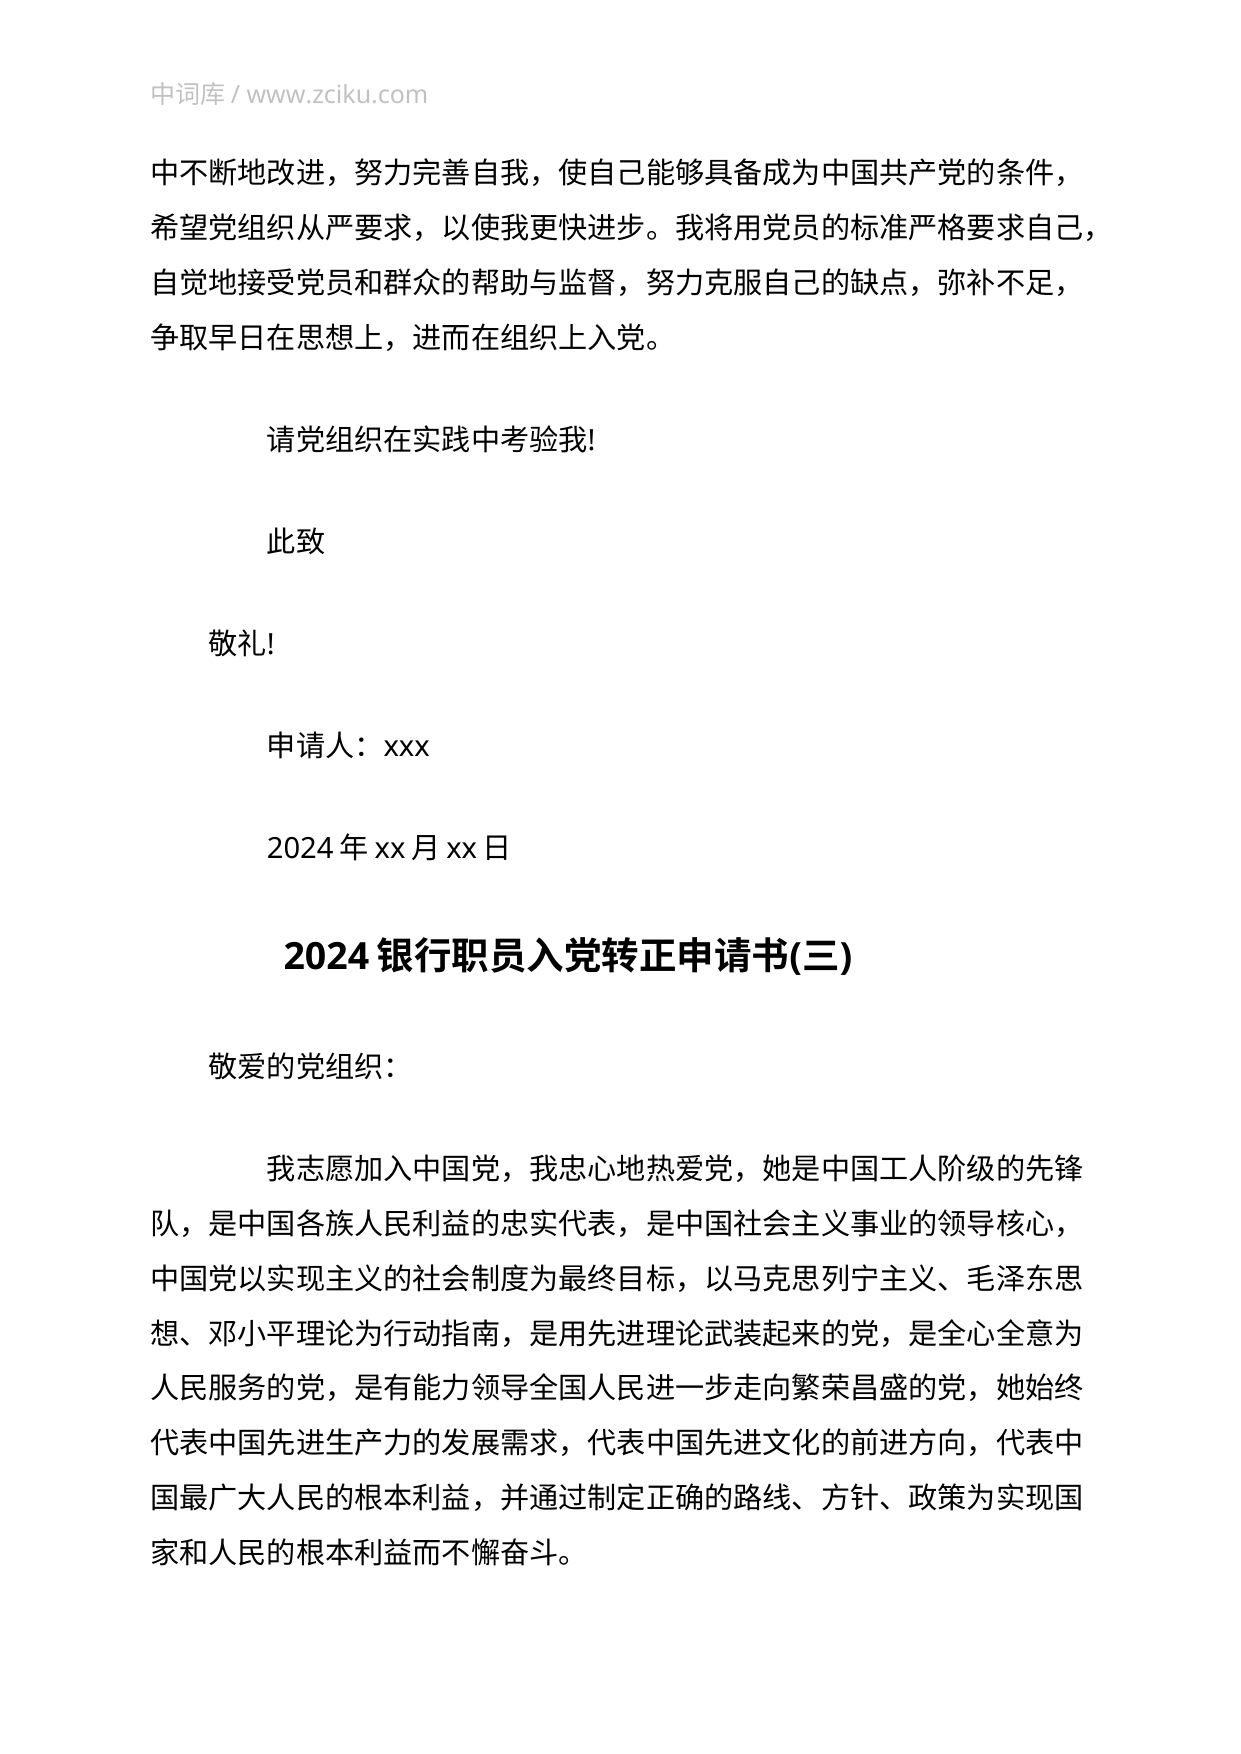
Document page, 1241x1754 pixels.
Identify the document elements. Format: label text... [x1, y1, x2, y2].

text 敬礼! [150, 620, 1090, 663]
text 申请人：xxx [150, 722, 1090, 764]
text 我志愿加入中国党，我忠心地热爱党，她是中国工人阶级的先锋队，是中国各族人民利益的忠实代表，是中国社会主义事业的领导核心，中国党以实现主义的社会制度为最终目标，以马克思列宁主义、毛泽东思想、邓小平理论为行动指南，是用先进理论武装起来的党，是全心全意为人民服务的党，是有能力领导全国人民进一步走向繁荣昌盛的党，她始终代表中国先进生产力的发展需求，代表中国先进文化的前进方向，代表中国最广大人民的根本利益，并通过制定正确的路线、方针、政策为实现国家和人民的根本利益而不懈奋斗。 [150, 1146, 1090, 1572]
text 此致 [150, 518, 1090, 561]
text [150, 150, 1090, 357]
text 2024银行职员入党转正申请书(三) [150, 926, 1090, 981]
text 请党组织在实践中考验我! [150, 416, 1090, 459]
text 敬爱的党组织： [150, 1044, 1090, 1086]
text 2024年xx月xx日 [150, 824, 1090, 867]
